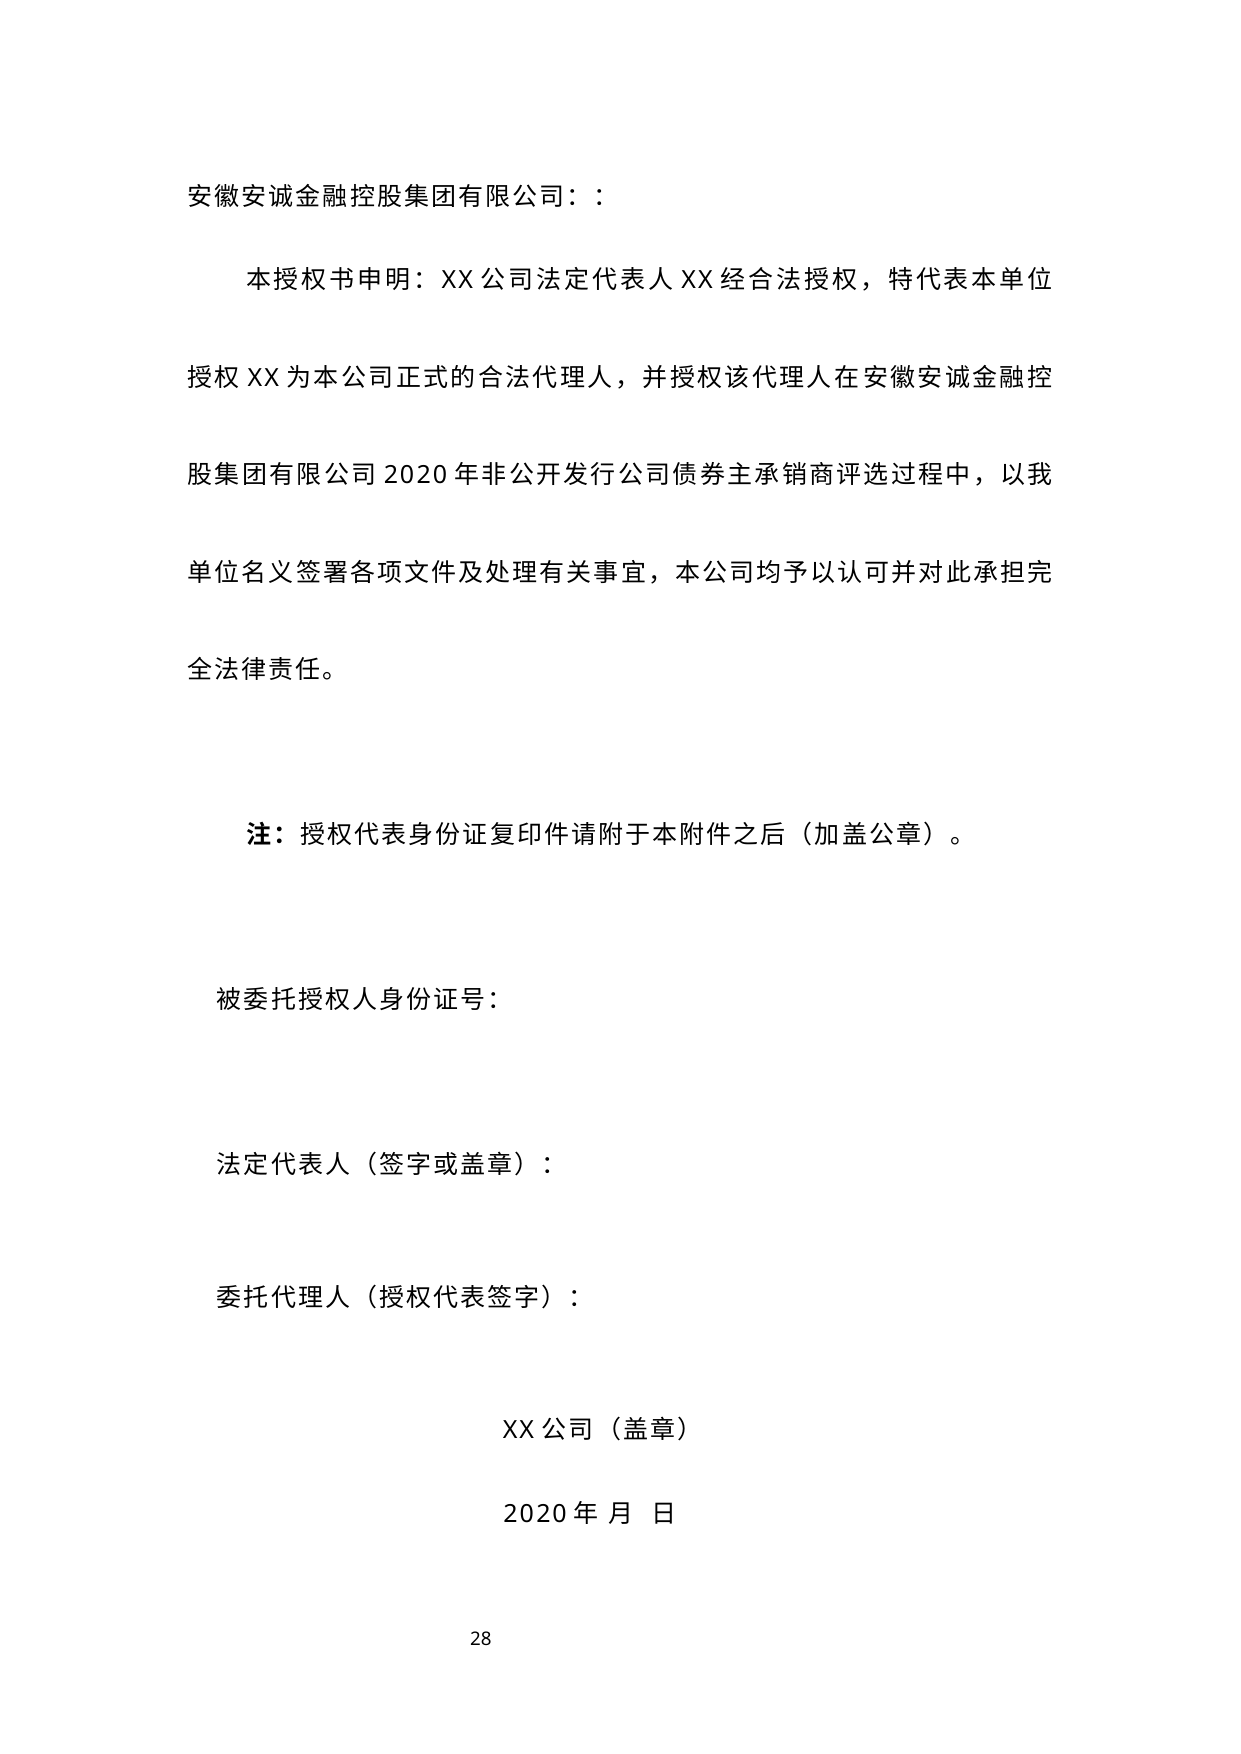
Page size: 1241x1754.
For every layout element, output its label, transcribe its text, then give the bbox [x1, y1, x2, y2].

text 本授权书申明：XX公司法定代表人XX经合法授权，特代表本单位授权XX为本公司正式的合法代理人，并授权该代理人在安徽安诚金融控股集团有限公司2020年非公开发行公司债券主承销商评选过程中，以我单位名义签署各项文件及处理有关事宜，本公司均予以认可并对此承担完全法律责任。 [187, 245, 1053, 700]
text 注：授权代表身份证复印件请附于本附件之后（加盖公章）。 [187, 800, 1053, 865]
text 法定代表人（签字或盖章）： [187, 1130, 1053, 1195]
text 安徽安诚金融控股集团有限公司：： [187, 162, 1053, 227]
text XX公司（盖章） [187, 1396, 1053, 1461]
text 委托代理人（授权代表签字）： [187, 1263, 1053, 1328]
text 2020年 月 日 [187, 1479, 1053, 1544]
text 被委托授权人身份证号： [187, 965, 1053, 1030]
